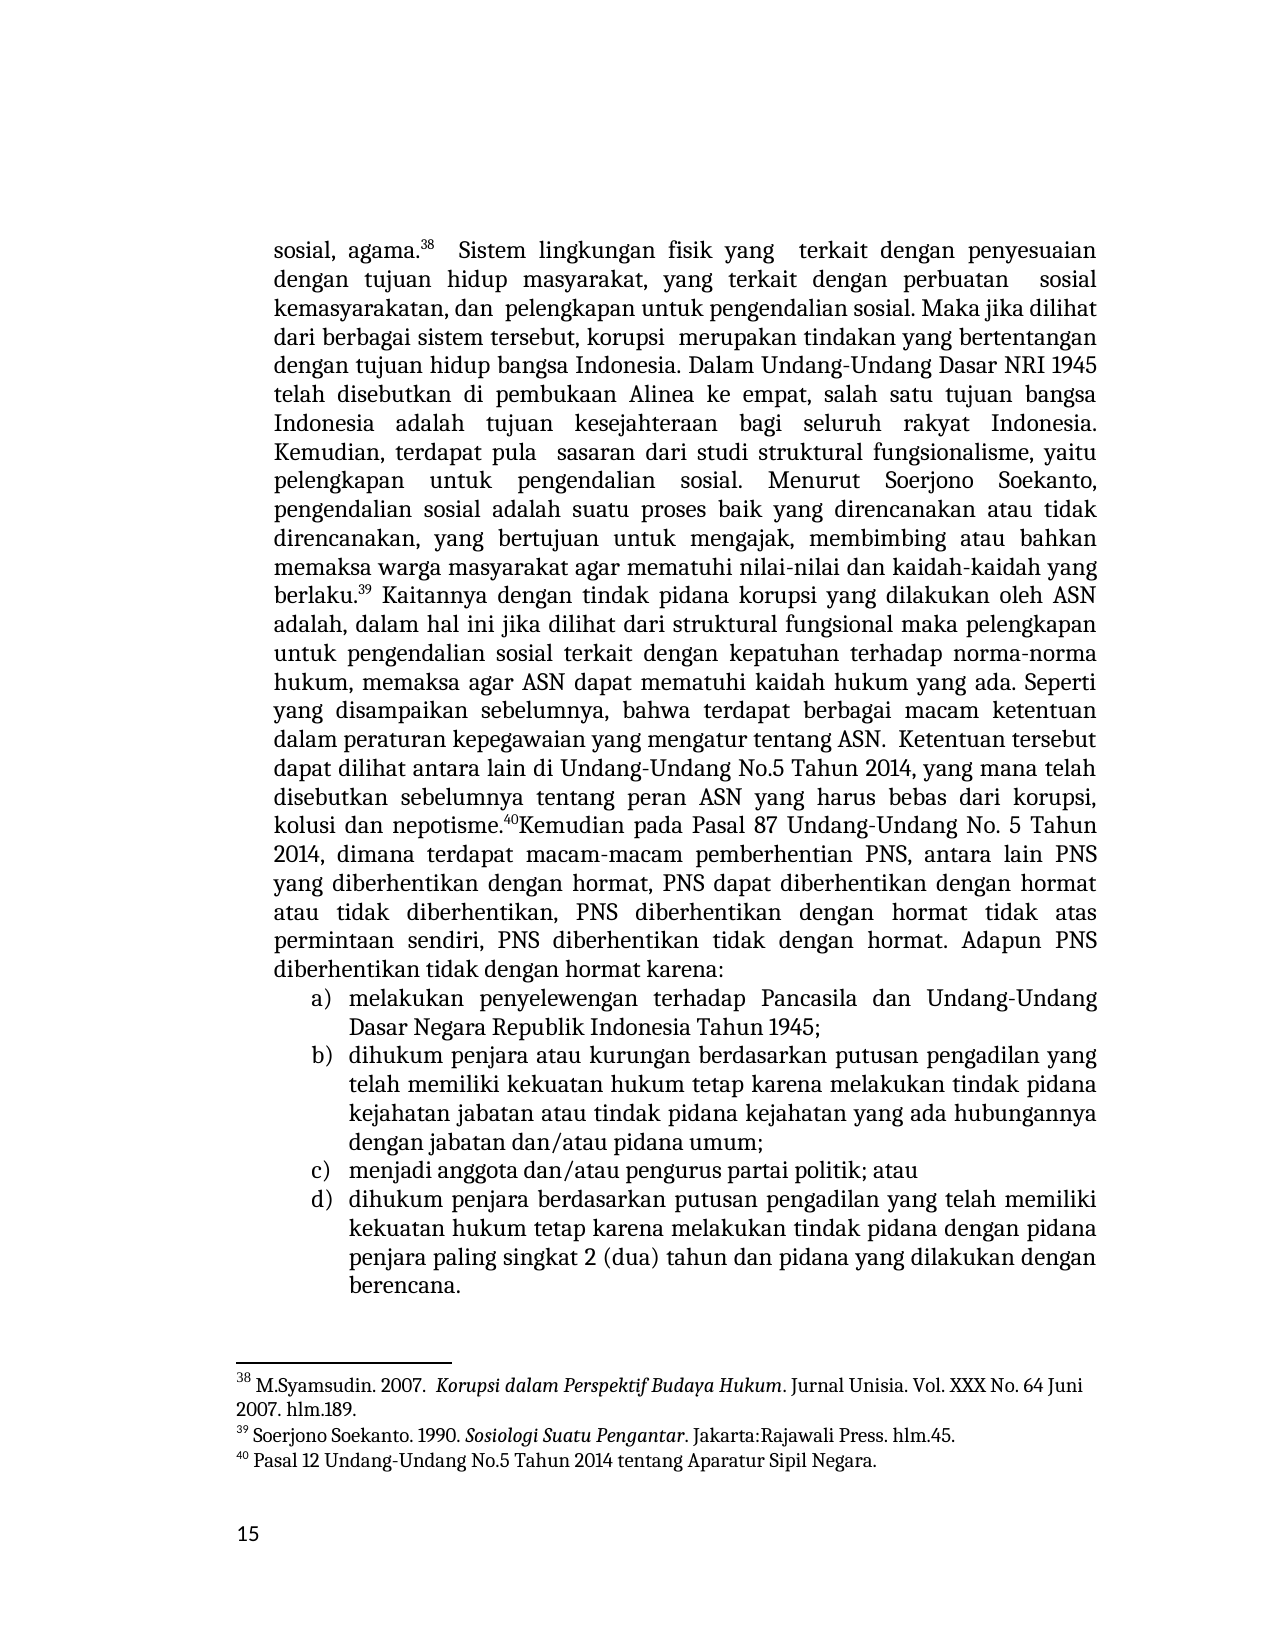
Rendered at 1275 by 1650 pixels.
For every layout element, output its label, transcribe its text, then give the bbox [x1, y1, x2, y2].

list dihukum penjara berdasarkan putusan pengadilan yang telah memiliki kekuatan hukum tetap karena melakukan tindak pidana dengan pidana penjara paling singkat 2 (dua) tahun dan pidana yang dilakukan dengan berencana. [311, 1185, 1098, 1300]
list melakukan penyelewengan terhadap Pancasila dan Undang-Undang Dasar Negara Republik Indonesia Tahun 1945; [311, 984, 1098, 1041]
list menjadi anggota dan/atau pengurus partai politik; atau [311, 1156, 1098, 1185]
list dihukum penjara atau kurungan berdasarkan putusan pengadilan yang telah memiliki kekuatan hukum tetap karena melakukan tindak pidana kejahatan jabatan atau tindak pidana kejahatan yang ada hubungannya dengan jabatan dan/atau pidana umum; [311, 1041, 1098, 1156]
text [274, 236, 1098, 984]
